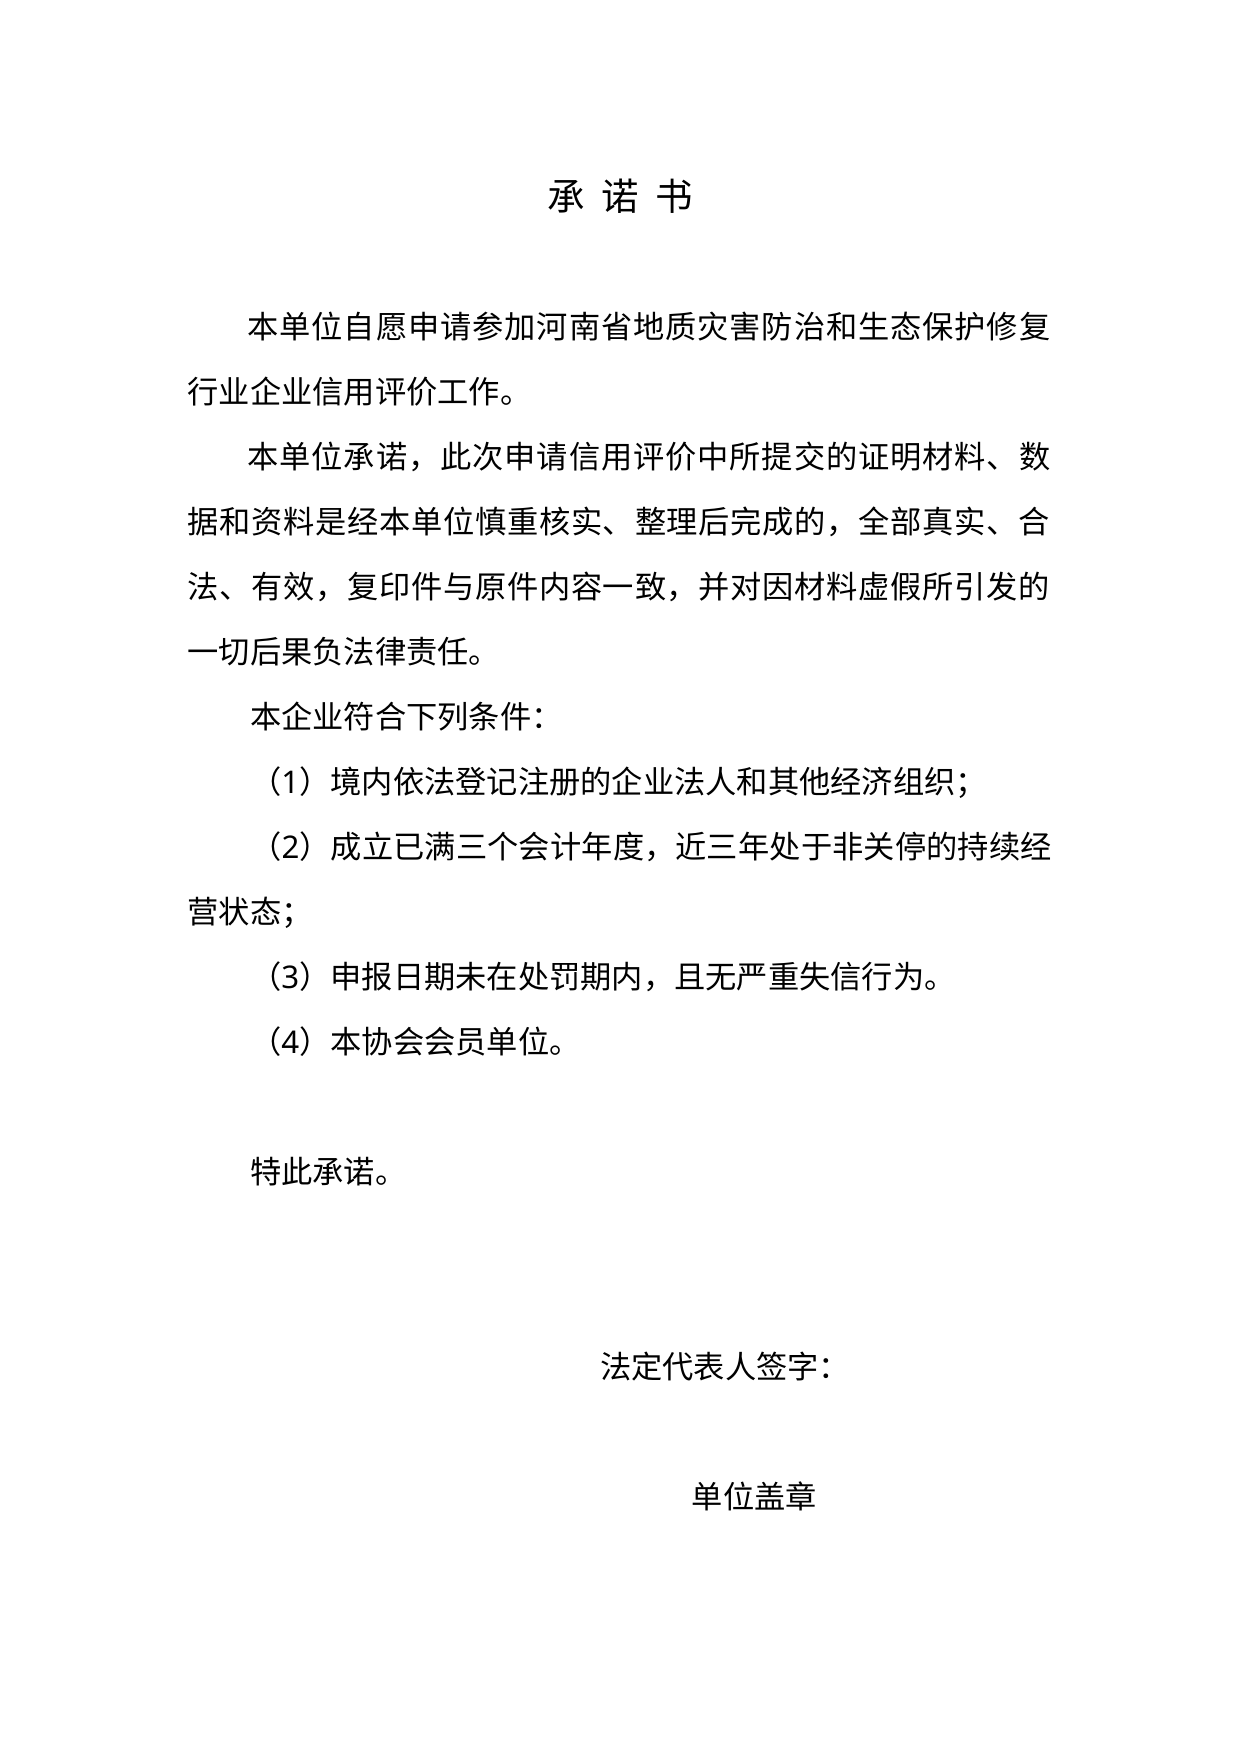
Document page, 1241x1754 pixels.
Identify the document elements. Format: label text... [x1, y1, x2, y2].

text 特此承诺。 [187, 1137, 1053, 1202]
text 法定代表人签字： [187, 1332, 1053, 1397]
text （1）境内依法登记注册的企业法人和其他经济组织； [187, 747, 1053, 812]
text 单位盖章 [187, 1462, 1053, 1527]
text 本单位承诺，此次申请信用评价中所提交的证明材料、数据和资料是经本单位慎重核实、整理后完成的，全部真实、合法、有效，复印件与原件内容一致，并对因材料虚假所引发的一切后果负法律责任。 [187, 422, 1053, 682]
text 本企业符合下列条件： [187, 682, 1053, 747]
text （2）成立已满三个会计年度，近三年处于非关停的持续经营状态； [187, 812, 1053, 942]
text （4）本协会会员单位。 [187, 1007, 1053, 1072]
text 本单位自愿申请参加河南省地质灾害防治和生态保护修复行业企业信用评价工作。 [187, 292, 1053, 422]
text （3）申报日期未在处罚期内，且无严重失信行为。 [187, 942, 1053, 1007]
text 承 诺 书 [187, 162, 1053, 227]
